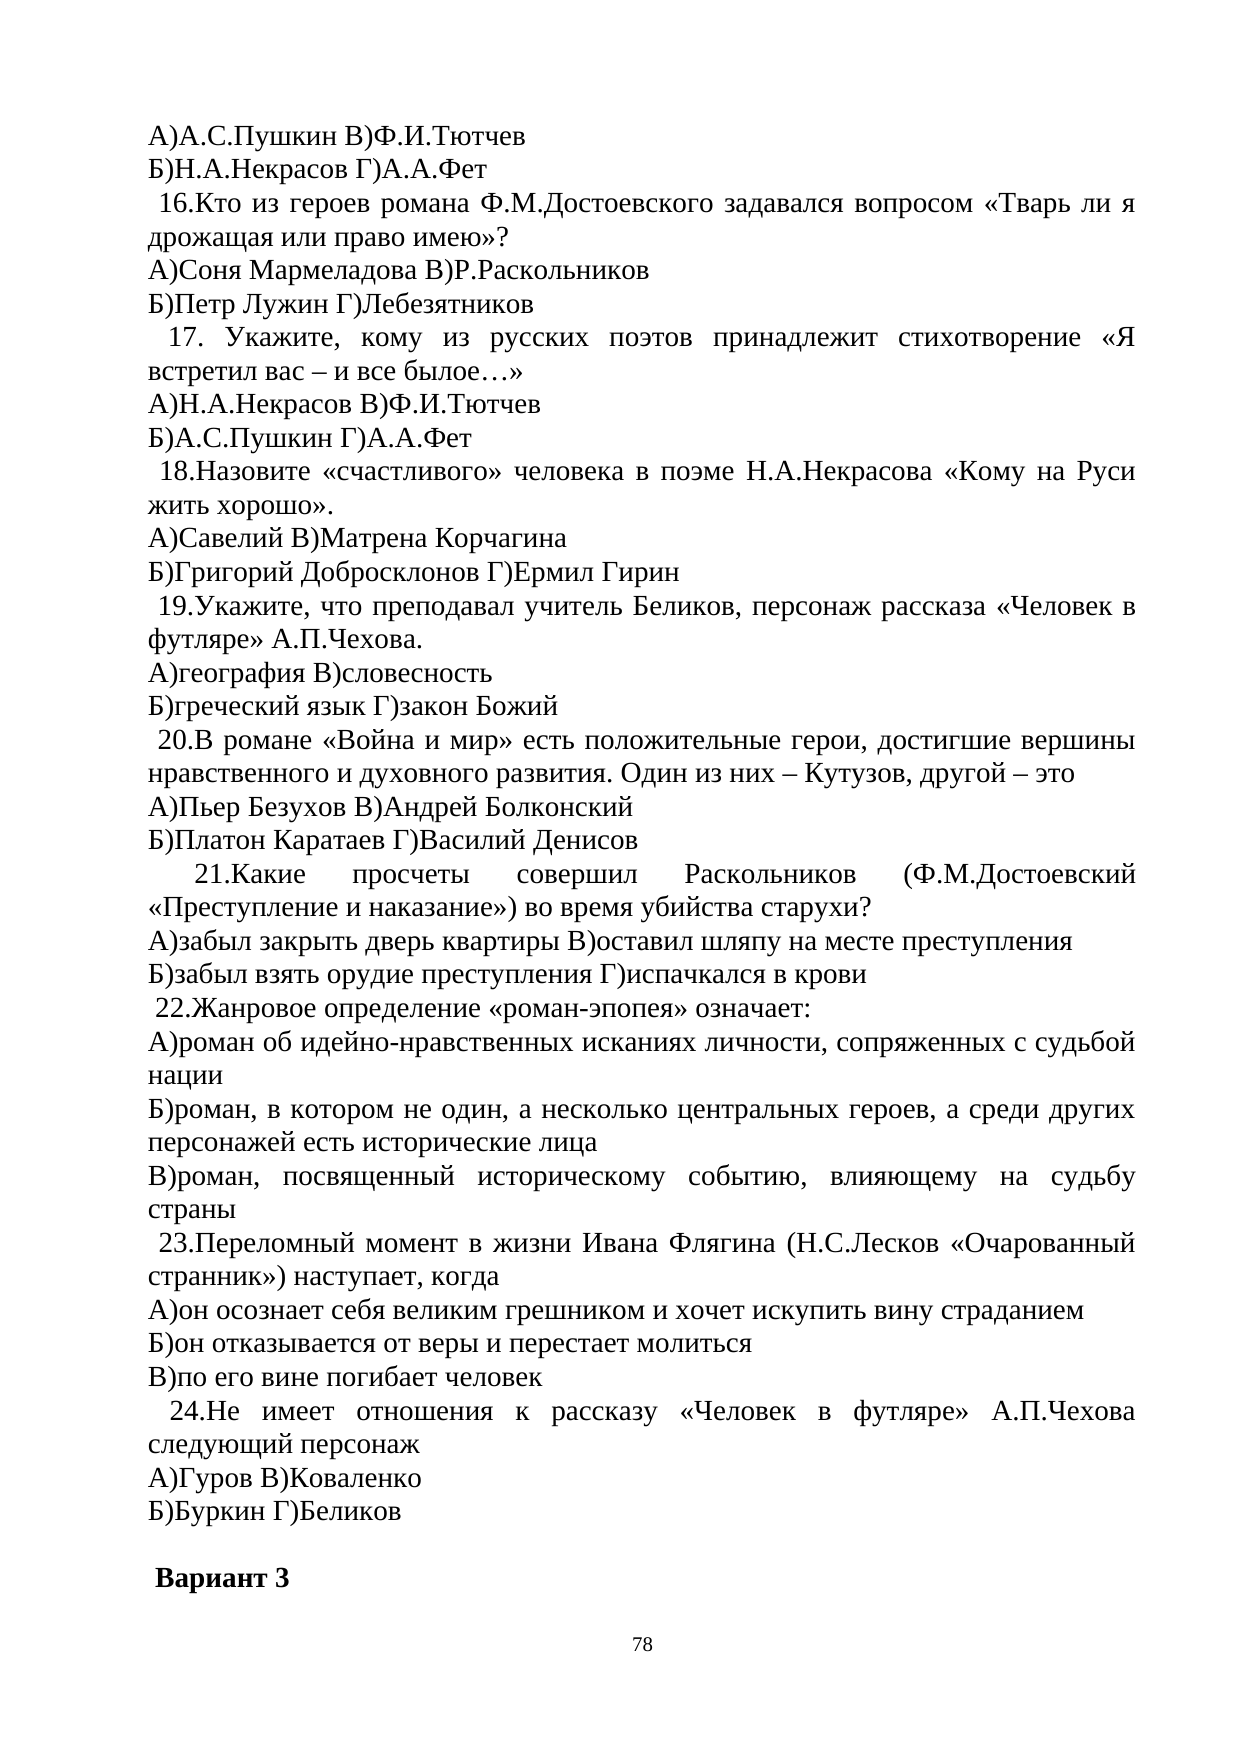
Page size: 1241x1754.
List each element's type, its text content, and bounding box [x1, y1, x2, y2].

text А)А.С.Пушкин В)Ф.И.Тютчев [148, 118, 1137, 152]
text А)Соня Мармеладова В)Р.Раскольников [148, 252, 1137, 286]
text А)забыл закрыть дверь квартиры В)оставил шляпу на месте преступления [148, 923, 1137, 957]
text А)роман об идейно-нравственных исканиях личности, сопряженных с судьбой нации [148, 1024, 1137, 1091]
text Б)роман, в котором не один, а несколько центральных героев, а среди других персонажей есть исторические лица [148, 1091, 1137, 1158]
text Б)А.С.Пушкин Г)А.А.Фет [148, 420, 1137, 453]
text 17. Укажите, кому из русских поэтов принадлежит стихотворение «Я встретил вас – и все былое…» [148, 319, 1137, 386]
text 21.Какие просчеты совершил Раскольников (Ф.М.Достоевский «Преступление и наказание») во время убийства старухи? [148, 856, 1137, 923]
text 19.Укажите, что преподавал учитель Беликов, персонаж рассказа «Человек в футляре» А.П.Чехова. [148, 588, 1137, 655]
text Б)Буркин Г)Беликов [148, 1493, 1137, 1527]
text Б)Платон Каратаев Г)Василий Денисов [148, 822, 1137, 856]
text А)Гуров В)Коваленко [148, 1460, 1137, 1493]
text Б)он отказывается от веры и перестает молиться [148, 1326, 1137, 1359]
text Б)Петр Лужин Г)Лебезятников [148, 286, 1137, 319]
text А)география В)словесность [148, 655, 1137, 688]
text Б)греческий язык Г)закон Божий [148, 688, 1137, 722]
text В)по его вине погибает человек [148, 1359, 1137, 1393]
text Вариант 3 [148, 1560, 1137, 1594]
text А)Н.А.Некрасов В)Ф.И.Тютчев [148, 386, 1137, 420]
text 20.В романе «Война и мир» есть положительные герои, достигшие вершины нравственного и духовного развития. Один из них – Кутузов, другой – это [148, 722, 1137, 789]
text В)роман, посвященный историческому событию, влияющему на судьбу страны [148, 1158, 1137, 1225]
text А)Савелий В)Матрена Корчагина [148, 521, 1137, 554]
text 16.Кто из героев романа Ф.М.Достоевского задавался вопросом «Тварь ли я дрожащая или право имею»? [148, 185, 1137, 252]
text Б)Н.А.Некрасов Г)А.А.Фет [148, 152, 1137, 185]
text 24.Не имеет отношения к рассказу «Человек в футляре» А.П.Чехова следующий персонаж [148, 1393, 1137, 1460]
text 23.Переломный момент в жизни Ивана Флягина (Н.С.Лесков «Очарованный странник») наступает, когда [148, 1225, 1137, 1292]
text А)он осознает себя великим грешником и хочет искупить вину страданием [148, 1292, 1137, 1326]
text Б)забыл взять орудие преступления Г)испачкался в крови [148, 957, 1137, 990]
text Б)Григорий Добросклонов Г)Ермил Гирин [148, 554, 1137, 588]
text 22.Жанровое определение «роман-эпопея» означает: [148, 990, 1137, 1024]
text А)Пьер Безухов В)Андрей Болконский [148, 789, 1137, 822]
text 18.Назовите «счастливого» человека в поэме Н.А.Некрасова «Кому на Руси жить хорошо». [148, 453, 1137, 521]
